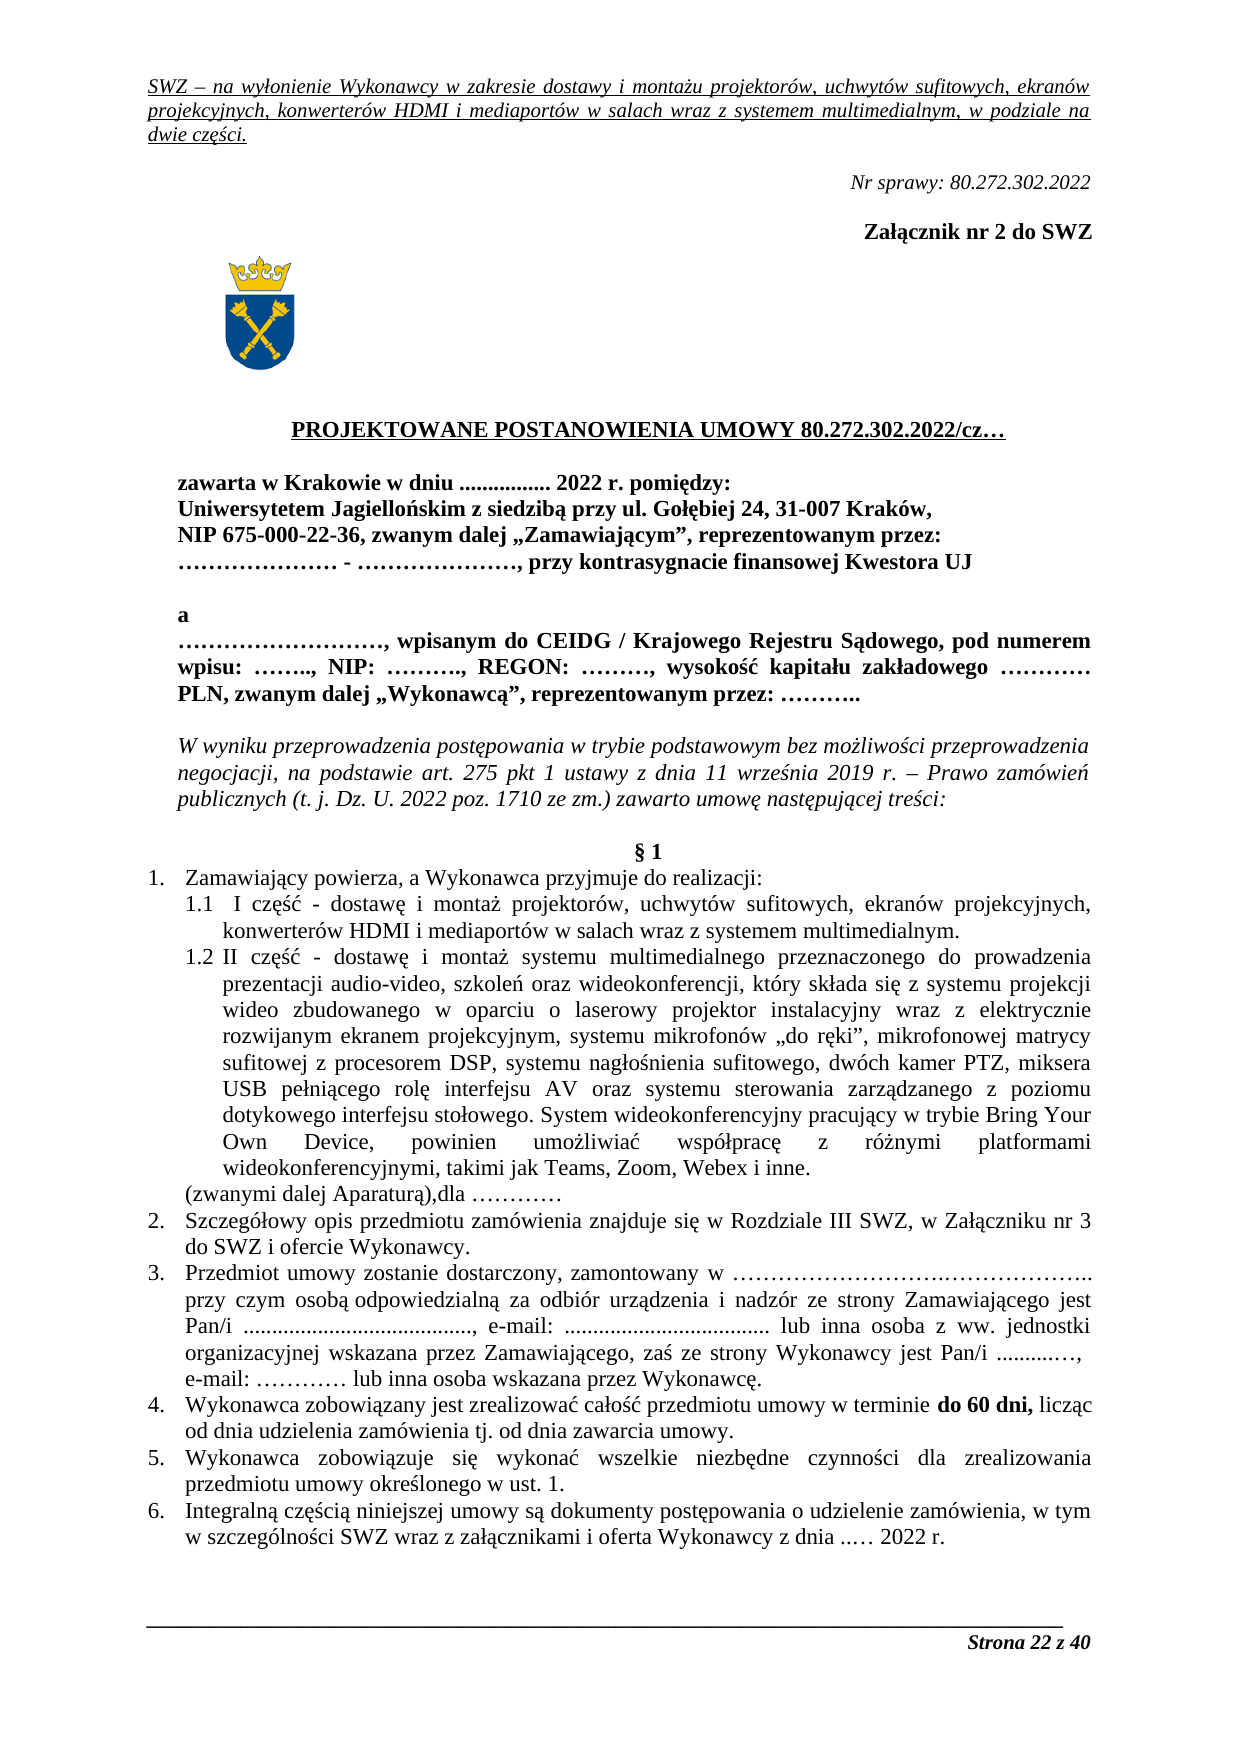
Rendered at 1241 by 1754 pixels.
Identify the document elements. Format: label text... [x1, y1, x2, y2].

text Załącznik nr 2 do SWZ [148, 218, 1092, 244]
list Szczegółowy opis przedmiotu zamówienia znajduje się w Rozdziale III SWZ, w Załączniku nr 3 do SWZ i ofercie Wykonawcy. [148, 1207, 1092, 1259]
text NIP 675-000-22-36, zwanym dalej „Zamawiającym”, reprezentowanym przez: [177, 522, 1092, 548]
text (zwanymi dalej Aparaturą),dla ………… [185, 1180, 1092, 1207]
text ………………… - …………………, przy kontrasygnacie finansowej Kwestora UJ [177, 548, 1092, 574]
list I część - dostawę i montaż projektorów, uchwytów sufitowych, ekranów projekcyjnych, konwerterów HDMI i mediaportów w salach wraz z systemem multimedialnym. [185, 891, 1092, 943]
list II część - dostawę i montaż systemu multimedialnego przeznaczonego do prowadzenia prezentacji audio-video, szkoleń oraz wideokonferencji, który składa się z systemu projekcji wideo zbudowanego w oparciu o laserowy projektor instalacyjny wraz z elektrycznie rozwijanym ekranem projekcyjnym, systemu mikrofonów „do ręki”, mikrofonowej matrycy sufitowej z procesorem DSP, systemu nagłośnienia sufitowego, dwóch kamer PTZ, miksera USB pełniącego rolę interfejsu AV oraz systemu sterowania zarządzanego z poziomu dotykowego interfejsu stołowego. System wideokonferencyjny pracujący w trybie Bring Your Own Device, powinien umożliwiać współpracę z różnymi platformami wideokonferencyjnymi, takimi jak Teams, Zoom, Webex i inne. [185, 943, 1092, 1180]
text PROJEKTOWANE POSTANOWIENIA UMOWY 80.272.302.2022/cz… [204, 416, 1092, 442]
text zawarta w Krakowie w dniu ................ 2022 r. pomiędzy: [177, 469, 1092, 495]
list Zamawiający powierza, a Wykonawca przyjmuje do realizacji: [148, 864, 1092, 891]
text Uniwersytetem Jagiellońskim z siedzibą przy ul. Gołębiej 24, 31-007 Kraków, [177, 495, 1092, 522]
text W wyniku przeprowadzenia postępowania w trybie podstawowym bez możliwości przeprowadzenia negocjacji, na podstawie art. 275 pkt 1 ustawy z dnia 11 września 2019 r. – Prawo zamówień publicznych (t. j. Dz. U. 2022 poz. 1710 ze zm.) zawarto umowę następującej treści: [177, 732, 1092, 811]
picture [203, 244, 315, 390]
list Przedmiot umowy zostanie dostarczony, zamontowany w ……………………….……………….. przy czym osobą odpowiedzialną za odbiór urządzenia i nadzór ze strony Zamawiającego jest Pan/i ........................................, e-mail: .................................... lub inna osoba z ww. jednostki organizacyjnej wskazana przez Zamawiającego, zaś ze strony Wykonawcy jest Pan/i ..........…, e-mail: ………… lub inna osoba wskazana przez Wykonawcę. [148, 1259, 1092, 1391]
list Integralną częścią niniejszej umowy są dokumenty postępowania o udzielenie zamówienia, w tym w szczególności SWZ wraz z załącznikami i oferta Wykonawcy z dnia ..… 2022 r. [148, 1497, 1092, 1549]
text § 1 [204, 838, 1092, 864]
list Wykonawca zobowiązany jest zrealizować całość przedmiotu umowy w terminie do 60 dni, licząc od dnia udzielenia zamówienia tj. od dnia zawarcia umowy. [148, 1391, 1092, 1444]
list Wykonawca zobowiązuje się wykonać wszelkie niezbędne czynności dla zrealizowania przedmiotu umowy określonego w ust. 1. [148, 1444, 1092, 1497]
text ………………………, wpisanym do CEIDG / Krajowego Rejestru Sądowego, pod numerem wpisu: …….., NIP: ………., REGON: ………, wysokość kapitału zakładowego ………… PLN, zwanym dalej „Wykonawcą”, reprezentowanym przez: ……….. [177, 627, 1092, 706]
text a [177, 601, 1092, 627]
